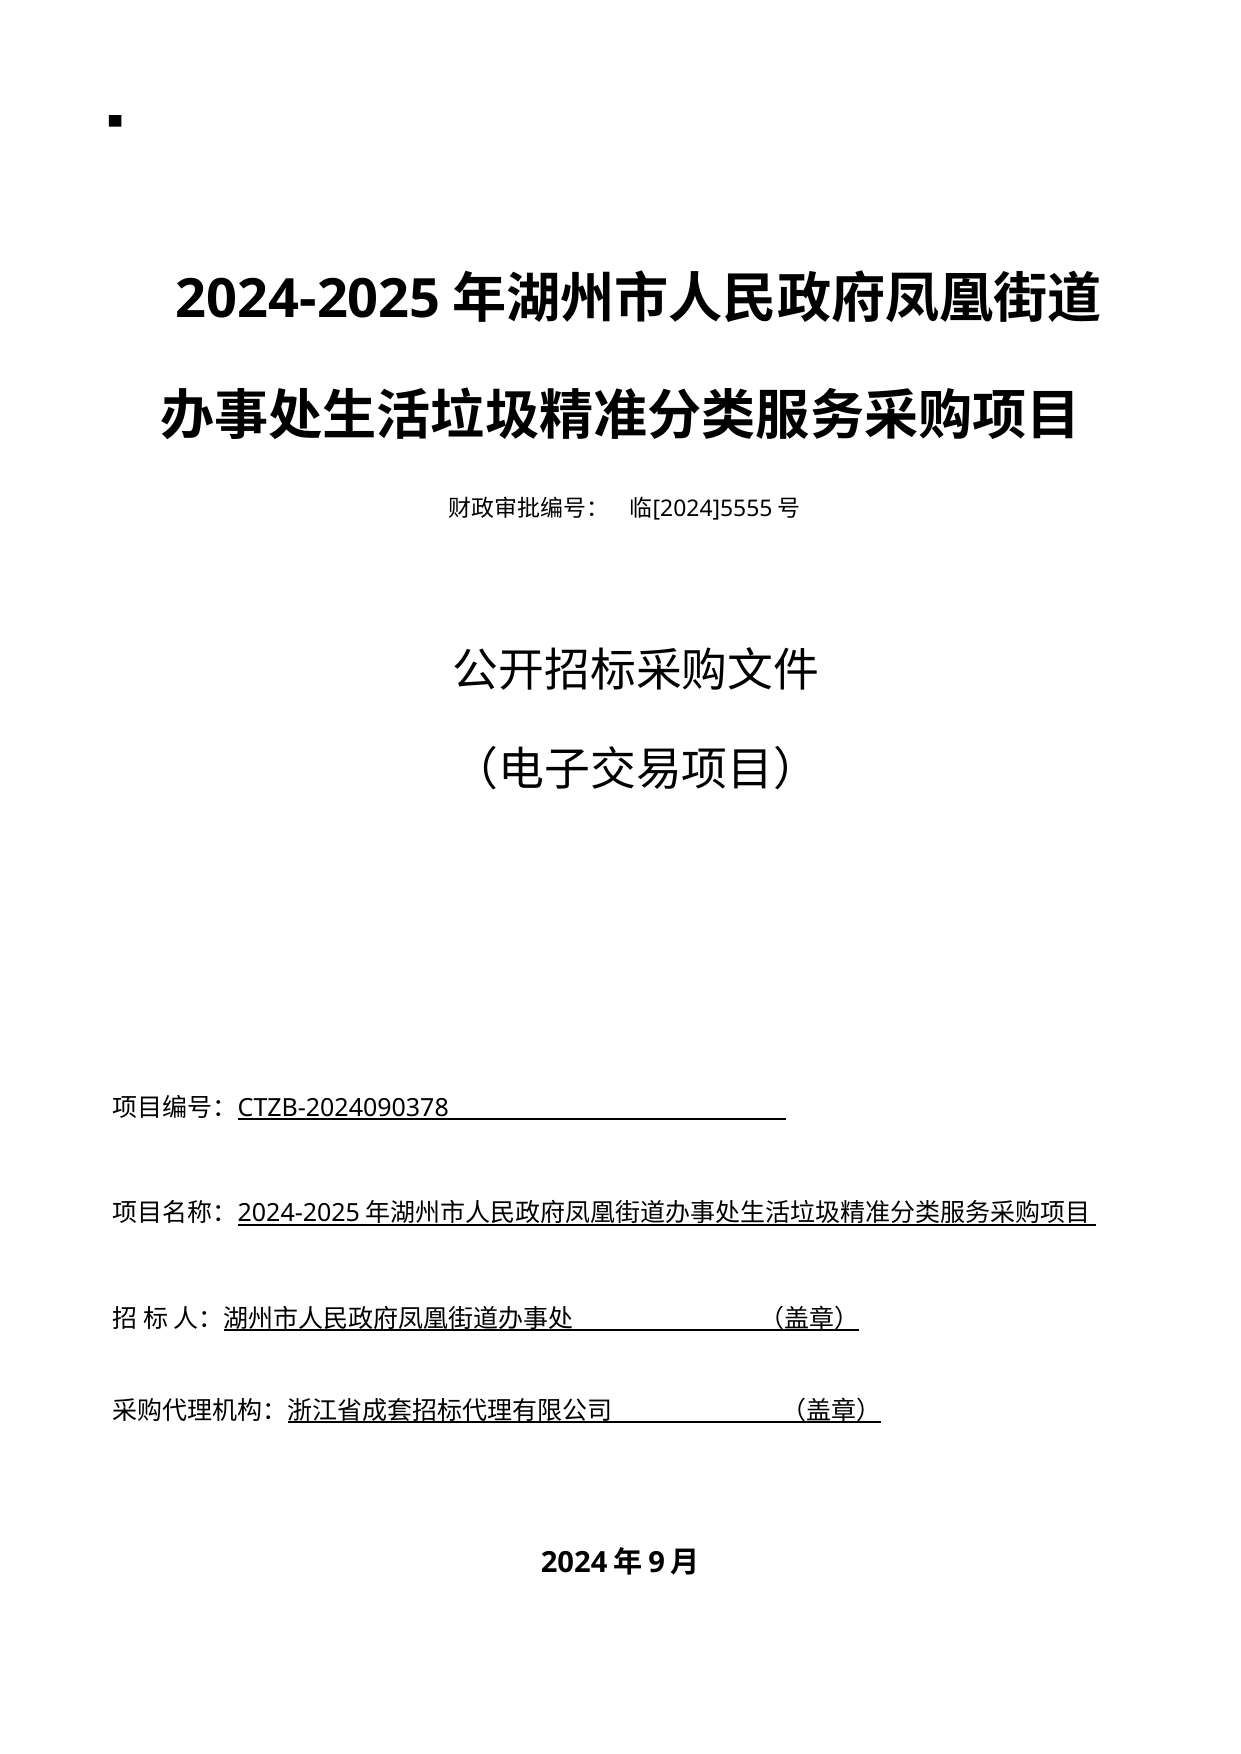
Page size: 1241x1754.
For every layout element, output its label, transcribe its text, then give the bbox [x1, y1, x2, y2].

text 2024年9月 [112, 1538, 1128, 1581]
text 公开招标采购文件 [112, 633, 1128, 699]
text 项目编号：CTZB-2024090378 [112, 1087, 1128, 1123]
text 财政审批编号： 临[2024]5555号 [112, 489, 1128, 523]
text 招 标 人：湖州市人民政府凤凰街道办事处 （盖章） [112, 1298, 1128, 1334]
text 采购代理机构：浙江省成套招标代理有限公司 （盖章） [112, 1390, 1128, 1426]
text 项目名称：2024-2025年湖州市人民政府凤凰街道办事处生活垃圾精准分类服务采购项目 [112, 1193, 1128, 1229]
text 2024-2025年湖州市人民政府凤凰街道办事处生活垃圾精准分类服务采购项目 [112, 254, 1128, 450]
text （电子交易项目） [112, 733, 1128, 799]
